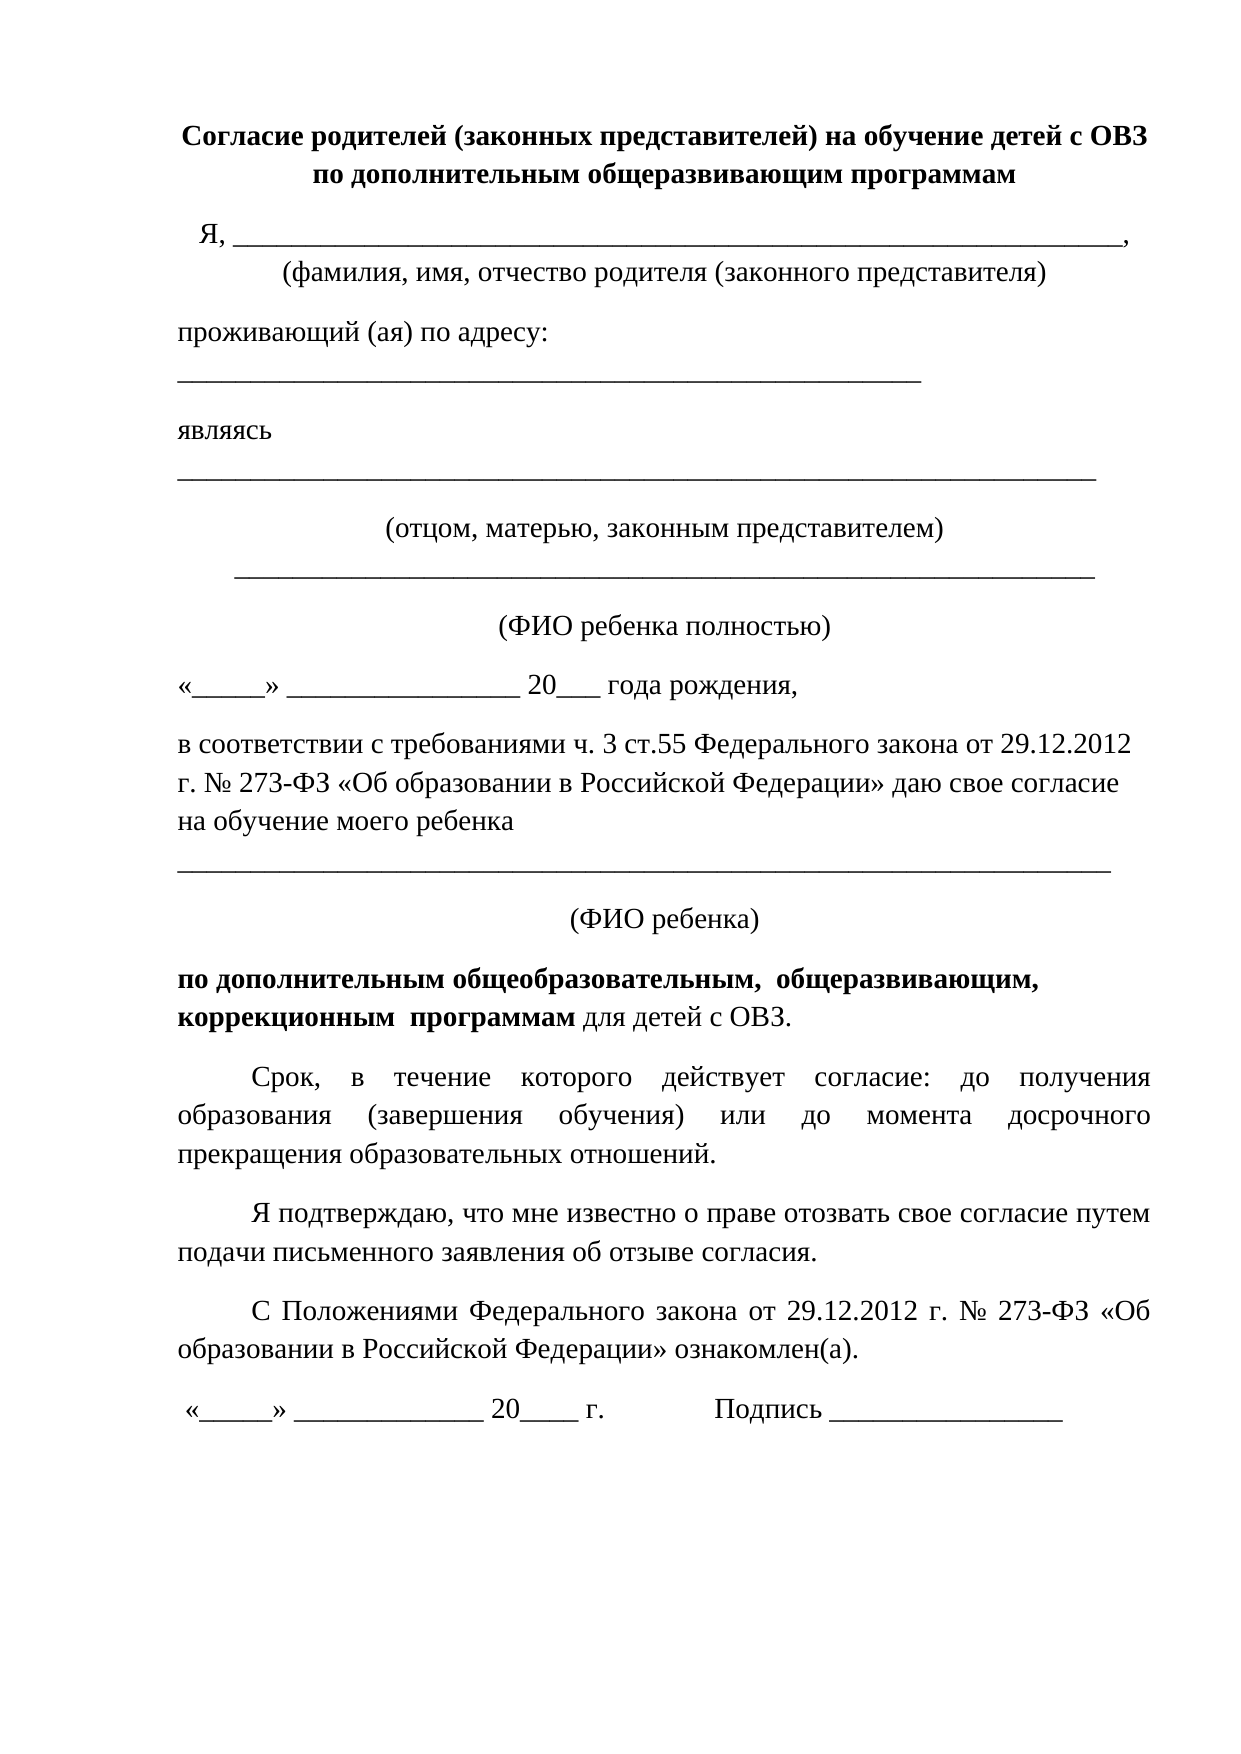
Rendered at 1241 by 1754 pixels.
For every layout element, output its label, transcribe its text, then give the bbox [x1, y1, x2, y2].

text С Положениями Федерального закона от 29.12.2012 г. № 273-ФЗ «Об образовании в Российской Федерации» ознакомлен(а). [177, 1293, 1152, 1365]
text Срок, в течение которого действует согласие: до получения образования (завершения обучения) или до момента досрочного прекращения образовательных отношений. [177, 1059, 1152, 1169]
text в соответствии с требованиями ч. 3 ст.55 Федерального закона от 29.12.2012 г. № 273-ФЗ «Об образовании в Российской Федерации» даю свое согласие на обучение моего ребенка ________________________________________________________________ [177, 726, 1152, 876]
text Я подтверждаю, что мне известно о праве отозвать свое согласие путем подачи письменного заявления об отзыве согласия. [177, 1195, 1152, 1267]
text (ФИО ребенка) [177, 901, 1152, 935]
text Я, _____________________________________________________________, (фамилия, имя, отчество родителя (законного представителя) [177, 216, 1152, 288]
text (ФИО ребенка полностью) [177, 608, 1152, 641]
text «_____» _____________ 20____ г. Подпись ________________ [177, 1391, 1152, 1424]
text проживающий (ая) по адресу: ___________________________________________________ [177, 314, 1152, 386]
text по дополнительным общеобразовательным, общеразвивающим, коррекционным программам для детей с ОВЗ. [177, 961, 1152, 1033]
text (отцом, матерью, законным представителем) ___________________________________________________________ [177, 510, 1152, 582]
text «_____» ________________ 20___ года рождения, [177, 667, 1152, 701]
text являясь _______________________________________________________________ [177, 412, 1152, 484]
text Согласие родителей (законных представителей) на обучение детей с ОВЗ по дополнительным общеразвивающим программам [177, 118, 1152, 190]
